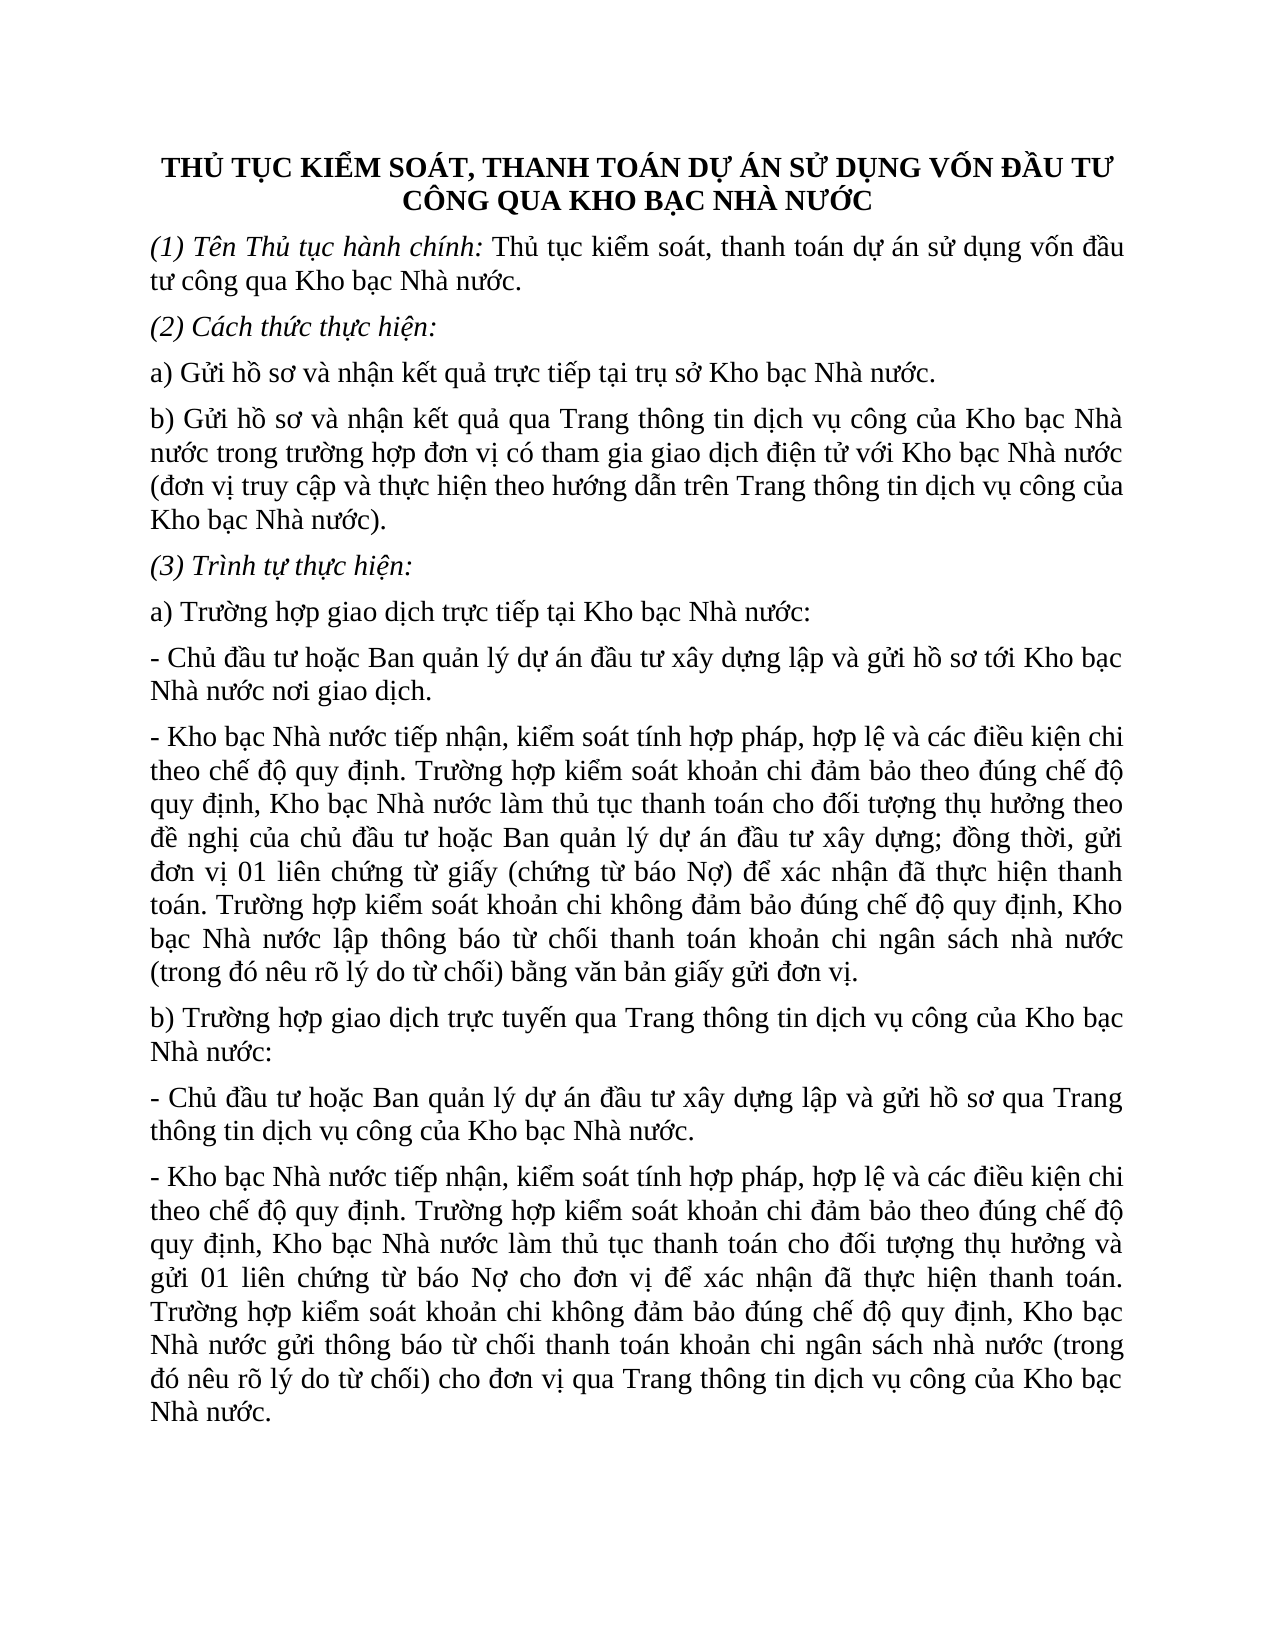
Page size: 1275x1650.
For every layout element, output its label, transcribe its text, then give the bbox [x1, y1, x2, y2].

text - Kho bạc Nhà nước tiếp nhận, kiểm soát tính hợp pháp, hợp lệ và các điều kiện chi theo chế độ quy định. Trường hợp kiểm soát khoản chi đảm bảo theo đúng chế độ quy định, Kho bạc Nhà nước làm thủ tục thanh toán cho đối tượng thụ hưởng và gửi 01 liên chứng từ báo Nợ cho đơn vị để xác nhận đã thực hiện thanh toán. Trường hợp kiểm soát khoản chi không đảm bảo đúng chế độ quy định, Kho bạc Nhà nước gửi thông báo từ chối thanh toán khoản chi ngân sách nhà nước (trong đó nêu rõ lý do từ chối) cho đơn vị qua Trang thông tin dịch vụ công của Kho bạc Nhà nước. [150, 1159, 1125, 1428]
text (1) Tên Thủ tục hành chính: Thủ tục kiểm soát, thanh toán dự án sử dụng vốn đầu tư công qua Kho bạc Nhà nước. [150, 229, 1125, 297]
text (3) Trình tự thực hiện: [150, 548, 1125, 581]
text - Kho bạc Nhà nước tiếp nhận, kiểm soát tính hợp pháp, hợp lệ và các điều kiện chi theo chế độ quy định. Trường hợp kiểm soát khoản chi đảm bảo theo đúng chế độ quy định, Kho bạc Nhà nước làm thủ tục thanh toán cho đối tượng thụ hưởng theo đề nghị của chủ đầu tư hoặc Ban quản lý dự án đầu tư xây dựng; đồng thời, gửi đơn vị 01 liên chứng từ giấy (chứng từ báo Nợ) để xác nhận đã thực hiện thanh toán. Trường hợp kiểm soát khoản chi không đảm bảo đúng chế độ quy định, Kho bạc Nhà nước lập thông báo từ chối thanh toán khoản chi ngân sách nhà nước (trong đó nêu rõ lý do từ chối) bằng văn bản giấy gửi đơn vị. [150, 719, 1125, 988]
text a) Trường hợp giao dịch trực tiếp tại Kho bạc Nhà nước: [150, 594, 1125, 627]
text a) Gửi hồ sơ và nhận kết quả trực tiếp tại trụ sở Kho bạc Nhà nước. [150, 355, 1125, 389]
text b) Trường hợp giao dịch trực tuyến qua Trang thông tin dịch vụ công của Kho bạc Nhà nước: [150, 1000, 1125, 1067]
text THỦ TỤC KIỂM SOÁT, THANH TOÁN DỰ ÁN SỬ DỤNG VỐN ĐẦU TƯ CÔNG QUA KHO BẠC NHÀ NƯỚC [150, 150, 1125, 217]
text - Chủ đầu tư hoặc Ban quản lý dự án đầu tư xây dựng lập và gửi hồ sơ qua Trang thông tin dịch vụ công của Kho bạc Nhà nước. [150, 1080, 1125, 1147]
text - Chủ đầu tư hoặc Ban quản lý dự án đầu tư xây dựng lập và gửi hồ sơ tới Kho bạc Nhà nước nơi giao dịch. [150, 640, 1125, 707]
text (2) Cách thức thực hiện: [150, 309, 1125, 343]
text b) Gửi hồ sơ và nhận kết quả qua Trang thông tin dịch vụ công của Kho bạc Nhà nước trong trường hợp đơn vị có tham gia giao dịch điện tử với Kho bạc Nhà nước (đơn vị truy cập và thực hiện theo hướng dẫn trên Trang thông tin dịch vụ công của Kho bạc Nhà nước). [150, 401, 1125, 535]
